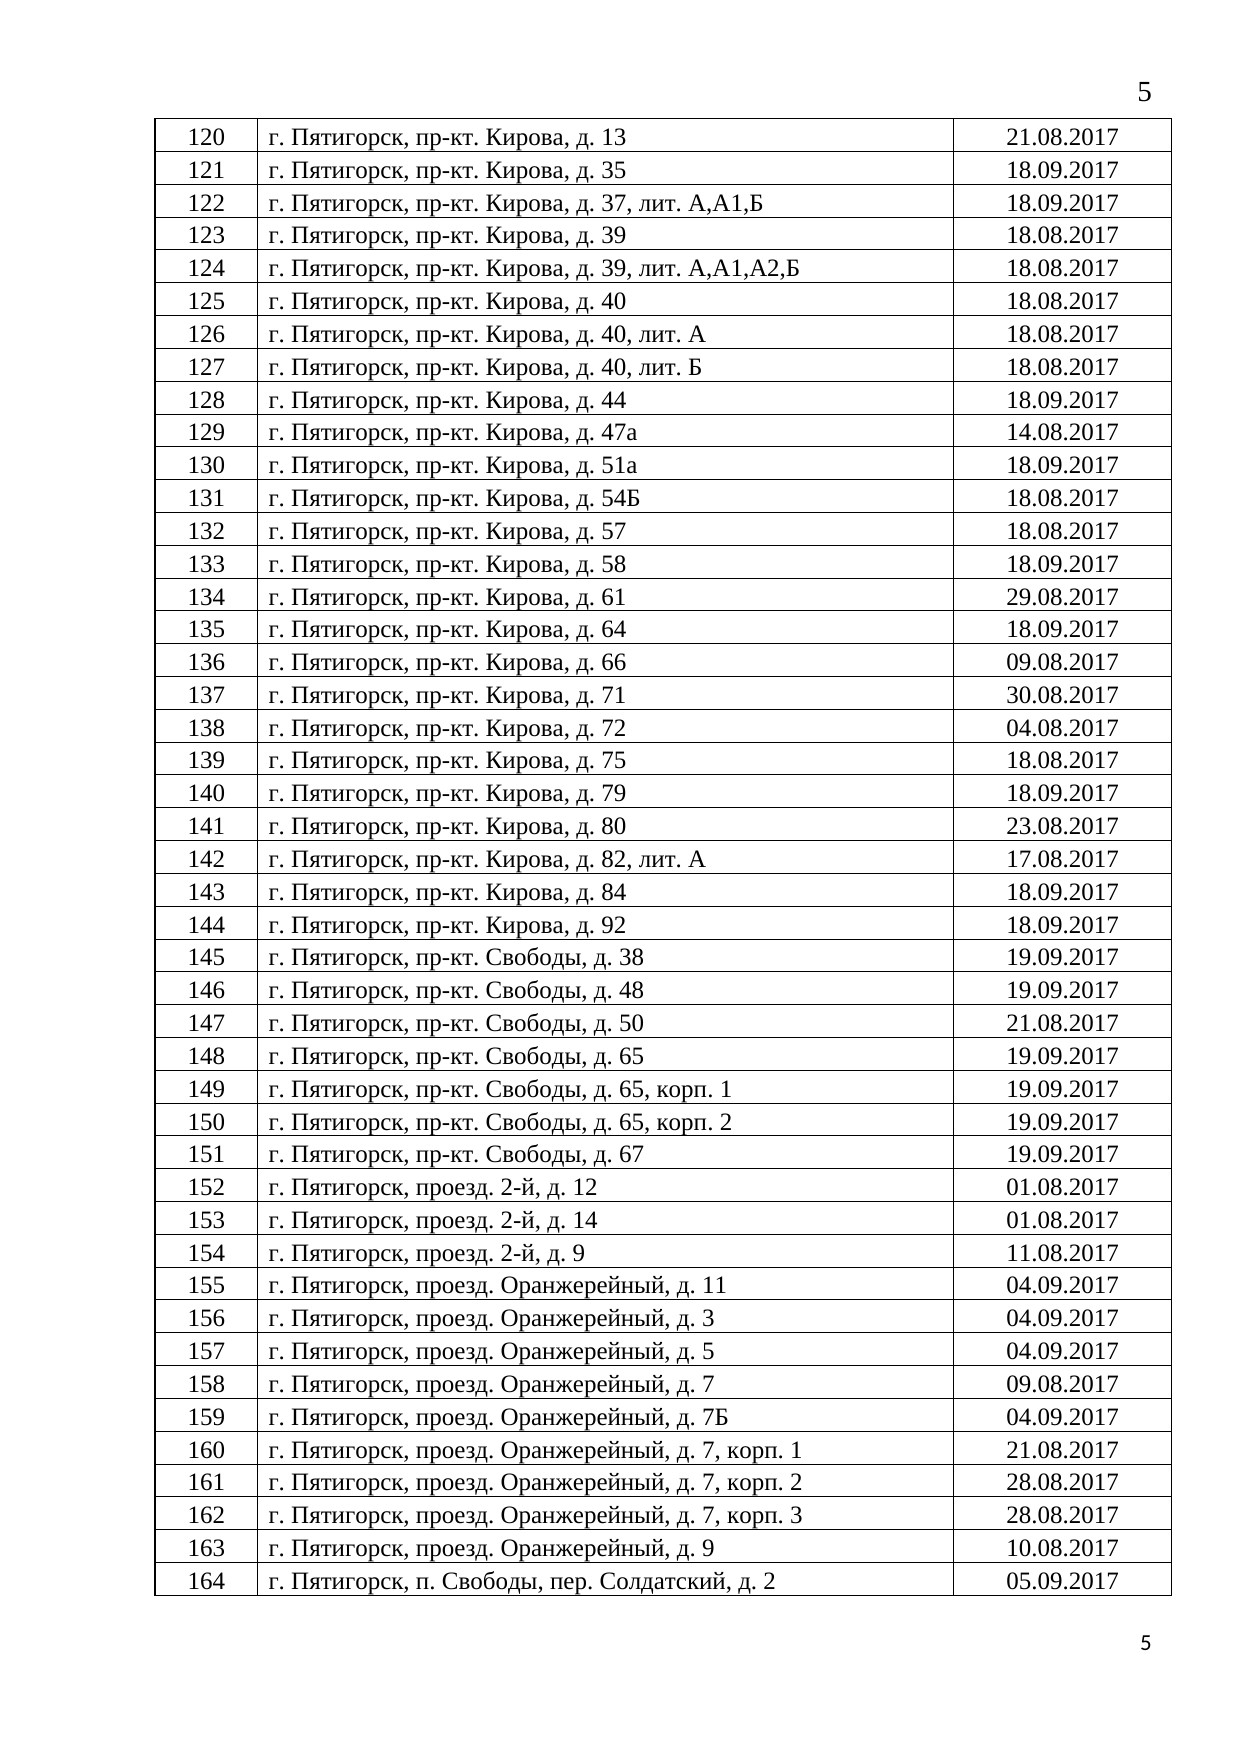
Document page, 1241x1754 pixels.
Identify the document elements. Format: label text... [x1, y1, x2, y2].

table_cell г. Пятигорск, проезд. Оранжерейный, д. 7 [258, 1366, 953, 1398]
table_cell г. Пятигорск, пр-кт. Кирова, д. 54Б [258, 480, 953, 512]
table_cell г. Пятигорск, проезд. Оранжерейный, д. 5 [258, 1333, 953, 1365]
table_cell 153 [156, 1202, 257, 1234]
table_cell 150 [156, 1104, 257, 1135]
table_cell г. Пятигорск, пр-кт. Кирова, д. 37, лит. А,А1,Б [258, 185, 953, 217]
table_cell 04.09.2017 [954, 1333, 1171, 1365]
table_cell 161 [156, 1465, 257, 1496]
table_cell 18.09.2017 [954, 382, 1171, 413]
table_cell 144 [156, 907, 257, 938]
table_cell г. Пятигорск, пр-кт. Кирова, д. 44 [258, 382, 953, 413]
table_cell 01.08.2017 [954, 1169, 1171, 1201]
table_cell г. Пятигорск, пр-кт. Кирова, д. 64 [258, 611, 953, 643]
table_cell 164 [156, 1563, 257, 1595]
table_cell 160 [156, 1432, 257, 1463]
table_cell 154 [156, 1235, 257, 1267]
table_cell 152 [156, 1169, 257, 1201]
table_cell г. Пятигорск, пр-кт. Свободы, д. 65 [258, 1038, 953, 1070]
table_cell г. Пятигорск, пр-кт. Свободы, д. 50 [258, 1005, 953, 1037]
table_cell 140 [156, 775, 257, 807]
table_cell 19.09.2017 [954, 972, 1171, 1004]
table_cell 147 [156, 1005, 257, 1037]
table_cell 18.09.2017 [954, 775, 1171, 807]
table_cell г. Пятигорск, пр-кт. Кирова, д. 61 [258, 579, 953, 610]
table_cell 04.09.2017 [954, 1300, 1171, 1332]
table_cell 149 [156, 1071, 257, 1102]
table_cell 19.09.2017 [954, 940, 1171, 971]
table_cell 121 [156, 152, 257, 184]
table_cell 18.09.2017 [954, 546, 1171, 577]
table_cell г. Пятигорск, пр-кт. Кирова, д. 40, лит. Б [258, 349, 953, 381]
table_cell 28.08.2017 [954, 1497, 1171, 1529]
table_cell 163 [156, 1530, 257, 1562]
table_cell 04.09.2017 [954, 1268, 1171, 1299]
table_cell 10.08.2017 [954, 1530, 1171, 1562]
table_cell 156 [156, 1300, 257, 1332]
table_cell 142 [156, 841, 257, 873]
table_cell г. Пятигорск, пр-кт. Свободы, д. 67 [258, 1136, 953, 1168]
table_cell г. Пятигорск, пр-кт. Кирова, д. 40 [258, 283, 953, 315]
table_cell 18.08.2017 [954, 218, 1171, 249]
table_cell 141 [156, 808, 257, 840]
table_cell г. Пятигорск, пр-кт. Кирова, д. 47а [258, 415, 953, 446]
table_cell 04.08.2017 [954, 710, 1171, 742]
table_cell 21.08.2017 [954, 1432, 1171, 1463]
table_cell 28.08.2017 [954, 1465, 1171, 1496]
table_cell г. Пятигорск, пр-кт. Кирова, д. 39 [258, 218, 953, 249]
table_cell 136 [156, 644, 257, 676]
table_cell 124 [156, 250, 257, 282]
table_cell 120 [156, 119, 257, 151]
table_cell 18.09.2017 [954, 152, 1171, 184]
table_cell 18.09.2017 [954, 907, 1171, 938]
table_cell 131 [156, 480, 257, 512]
table_cell г. Пятигорск, проезд. Оранжерейный, д. 7Б [258, 1399, 953, 1431]
table_cell 159 [156, 1399, 257, 1431]
table_cell 155 [156, 1268, 257, 1299]
table_cell 148 [156, 1038, 257, 1070]
table_cell 09.08.2017 [954, 644, 1171, 676]
table_cell г. Пятигорск, пр-кт. Свободы, д. 38 [258, 940, 953, 971]
table_cell 122 [156, 185, 257, 217]
table_cell 137 [156, 677, 257, 709]
table_cell 126 [156, 316, 257, 348]
table_cell 18.08.2017 [954, 349, 1171, 381]
table_cell г. Пятигорск, пр-кт. Кирова, д. 58 [258, 546, 953, 577]
table_cell г. Пятигорск, пр-кт. Кирова, д. 39, лит. А,А1,А2,Б [258, 250, 953, 282]
table_cell г. Пятигорск, пр-кт. Кирова, д. 82, лит. А [258, 841, 953, 873]
table_cell 19.09.2017 [954, 1136, 1171, 1168]
table_cell 18.08.2017 [954, 250, 1171, 282]
table_cell г. Пятигорск, пр-кт. Кирова, д. 66 [258, 644, 953, 676]
table_cell 134 [156, 579, 257, 610]
table_cell 21.08.2017 [954, 1005, 1171, 1037]
table_cell г. Пятигорск, проезд. 2-й, д. 12 [258, 1169, 953, 1201]
table_cell г. Пятигорск, пр-кт. Свободы, д. 65, корп. 2 [258, 1104, 953, 1135]
table_cell 17.08.2017 [954, 841, 1171, 873]
table_cell г. Пятигорск, пр-кт. Кирова, д. 35 [258, 152, 953, 184]
table_cell 09.08.2017 [954, 1366, 1171, 1398]
table_cell г. Пятигорск, пр-кт. Кирова, д. 84 [258, 874, 953, 906]
table_cell 123 [156, 218, 257, 249]
table_cell 21.08.2017 [954, 119, 1171, 151]
table_cell 158 [156, 1366, 257, 1398]
table_cell г. Пятигорск, пр-кт. Кирова, д. 51а [258, 447, 953, 479]
table_cell 23.08.2017 [954, 808, 1171, 840]
table_cell г. Пятигорск, пр-кт. Кирова, д. 92 [258, 907, 953, 938]
table_cell г. Пятигорск, проезд. 2-й, д. 14 [258, 1202, 953, 1234]
table_cell 18.09.2017 [954, 611, 1171, 643]
table_cell 18.08.2017 [954, 513, 1171, 545]
table_cell 151 [156, 1136, 257, 1168]
table_cell г. Пятигорск, пр-кт. Кирова, д. 13 [258, 119, 953, 151]
table_cell г. Пятигорск, проезд. Оранжерейный, д. 11 [258, 1268, 953, 1299]
table_cell 19.09.2017 [954, 1038, 1171, 1070]
table_cell 143 [156, 874, 257, 906]
table_cell 128 [156, 382, 257, 413]
table_cell 04.09.2017 [954, 1399, 1171, 1431]
table_cell 130 [156, 447, 257, 479]
table_cell 18.09.2017 [954, 447, 1171, 479]
table_cell г. Пятигорск, п. Свободы, пер. Солдатский, д. 2 [258, 1563, 953, 1595]
table_cell г. Пятигорск, пр-кт. Кирова, д. 79 [258, 775, 953, 807]
table_cell 19.09.2017 [954, 1104, 1171, 1135]
table_cell 138 [156, 710, 257, 742]
table_cell г. Пятигорск, проезд. Оранжерейный, д. 7, корп. 3 [258, 1497, 953, 1529]
table_cell 129 [156, 415, 257, 446]
table_cell г. Пятигорск, пр-кт. Кирова, д. 71 [258, 677, 953, 709]
table_cell г. Пятигорск, проезд. Оранжерейный, д. 7, корп. 2 [258, 1465, 953, 1496]
table_cell 18.08.2017 [954, 480, 1171, 512]
table_cell г. Пятигорск, пр-кт. Кирова, д. 40, лит. А [258, 316, 953, 348]
table_cell 162 [156, 1497, 257, 1529]
table_cell г. Пятигорск, проезд. Оранжерейный, д. 7, корп. 1 [258, 1432, 953, 1463]
table_cell 18.09.2017 [954, 185, 1171, 217]
table_cell 132 [156, 513, 257, 545]
table_cell 146 [156, 972, 257, 1004]
table_cell г. Пятигорск, пр-кт. Свободы, д. 48 [258, 972, 953, 1004]
table_cell 29.08.2017 [954, 579, 1171, 610]
table_cell г. Пятигорск, проезд. 2-й, д. 9 [258, 1235, 953, 1267]
table_cell 157 [156, 1333, 257, 1365]
table_cell 18.08.2017 [954, 743, 1171, 774]
table_cell г. Пятигорск, пр-кт. Свободы, д. 65, корп. 1 [258, 1071, 953, 1102]
table_cell 19.09.2017 [954, 1071, 1171, 1102]
table_cell 01.08.2017 [954, 1202, 1171, 1234]
table_cell г. Пятигорск, проезд. Оранжерейный, д. 9 [258, 1530, 953, 1562]
table_cell 133 [156, 546, 257, 577]
table_cell 127 [156, 349, 257, 381]
table_cell 11.08.2017 [954, 1235, 1171, 1267]
table_cell 18.09.2017 [954, 874, 1171, 906]
table_cell 18.08.2017 [954, 283, 1171, 315]
table_cell 30.08.2017 [954, 677, 1171, 709]
table_cell 14.08.2017 [954, 415, 1171, 446]
table_cell 125 [156, 283, 257, 315]
table_cell 139 [156, 743, 257, 774]
table_cell 18.08.2017 [954, 316, 1171, 348]
table_cell 145 [156, 940, 257, 971]
table_cell г. Пятигорск, проезд. Оранжерейный, д. 3 [258, 1300, 953, 1332]
table_cell г. Пятигорск, пр-кт. Кирова, д. 75 [258, 743, 953, 774]
table_cell 135 [156, 611, 257, 643]
table_cell 05.09.2017 [954, 1563, 1171, 1595]
table_cell г. Пятигорск, пр-кт. Кирова, д. 80 [258, 808, 953, 840]
table_cell г. Пятигорск, пр-кт. Кирова, д. 57 [258, 513, 953, 545]
table_cell г. Пятигорск, пр-кт. Кирова, д. 72 [258, 710, 953, 742]
